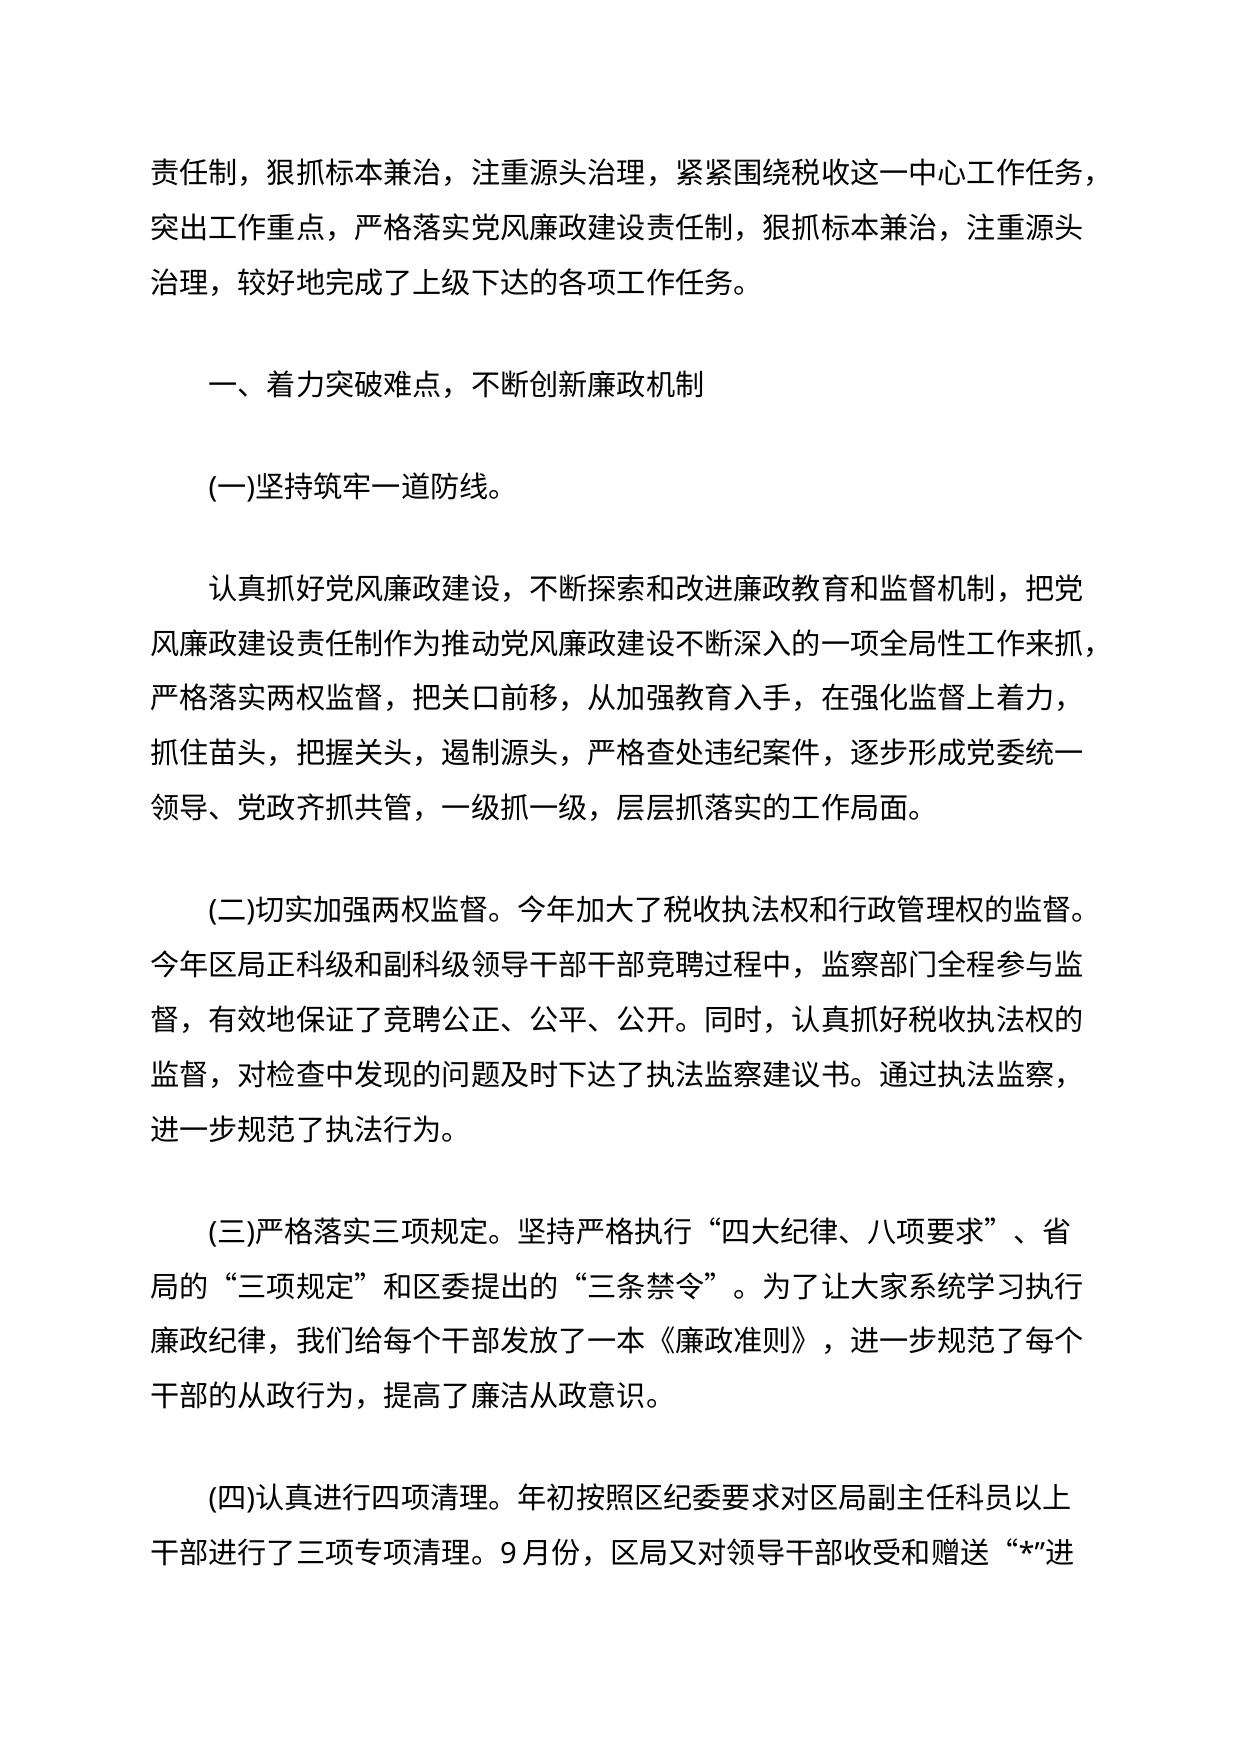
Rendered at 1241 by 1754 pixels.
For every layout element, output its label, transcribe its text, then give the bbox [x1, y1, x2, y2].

text (一)坚持筑牢一道防线。 [150, 463, 1090, 506]
text (三)严格落实三项规定。坚持严格执行“四大纪律、八项要求”、省局的“三项规定”和区委提出的“三条禁令”。为了让大家系统学习执行廉政纪律，我们给每个干部发放了一本《廉政准则》，进一步规范了每个干部的从政行为，提高了廉洁从政意识。 [150, 1208, 1090, 1415]
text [150, 150, 1090, 302]
text 一、着力突破难点，不断创新廉政机制 [150, 362, 1090, 404]
text (二)切实加强两权监督。今年加大了税收执法权和行政管理权的监督。今年区局正科级和副科级领导干部干部竞聘过程中，监察部门全程参与监督，有效地保证了竞聘公正、公平、公开。同时，认真抓好税收执法权的监督，对检查中发现的问题及时下达了执法监察建议书。通过执法监察，进一步规范了执法行为。 [150, 887, 1090, 1149]
text 认真抓好党风廉政建设，不断探索和改进廉政教育和监督机制，把党风廉政建设责任制作为推动党风廉政建设不断深入的一项全局性工作来抓，严格落实两权监督，把关口前移，从加强教育入手，在强化监督上着力，抓住苗头，把握关头，遏制源头，严格查处违纪案件，逐步形成党委统一领导、党政齐抓共管，一级抓一级，层层抓落实的工作局面。 [150, 565, 1090, 827]
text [150, 1475, 1090, 1572]
